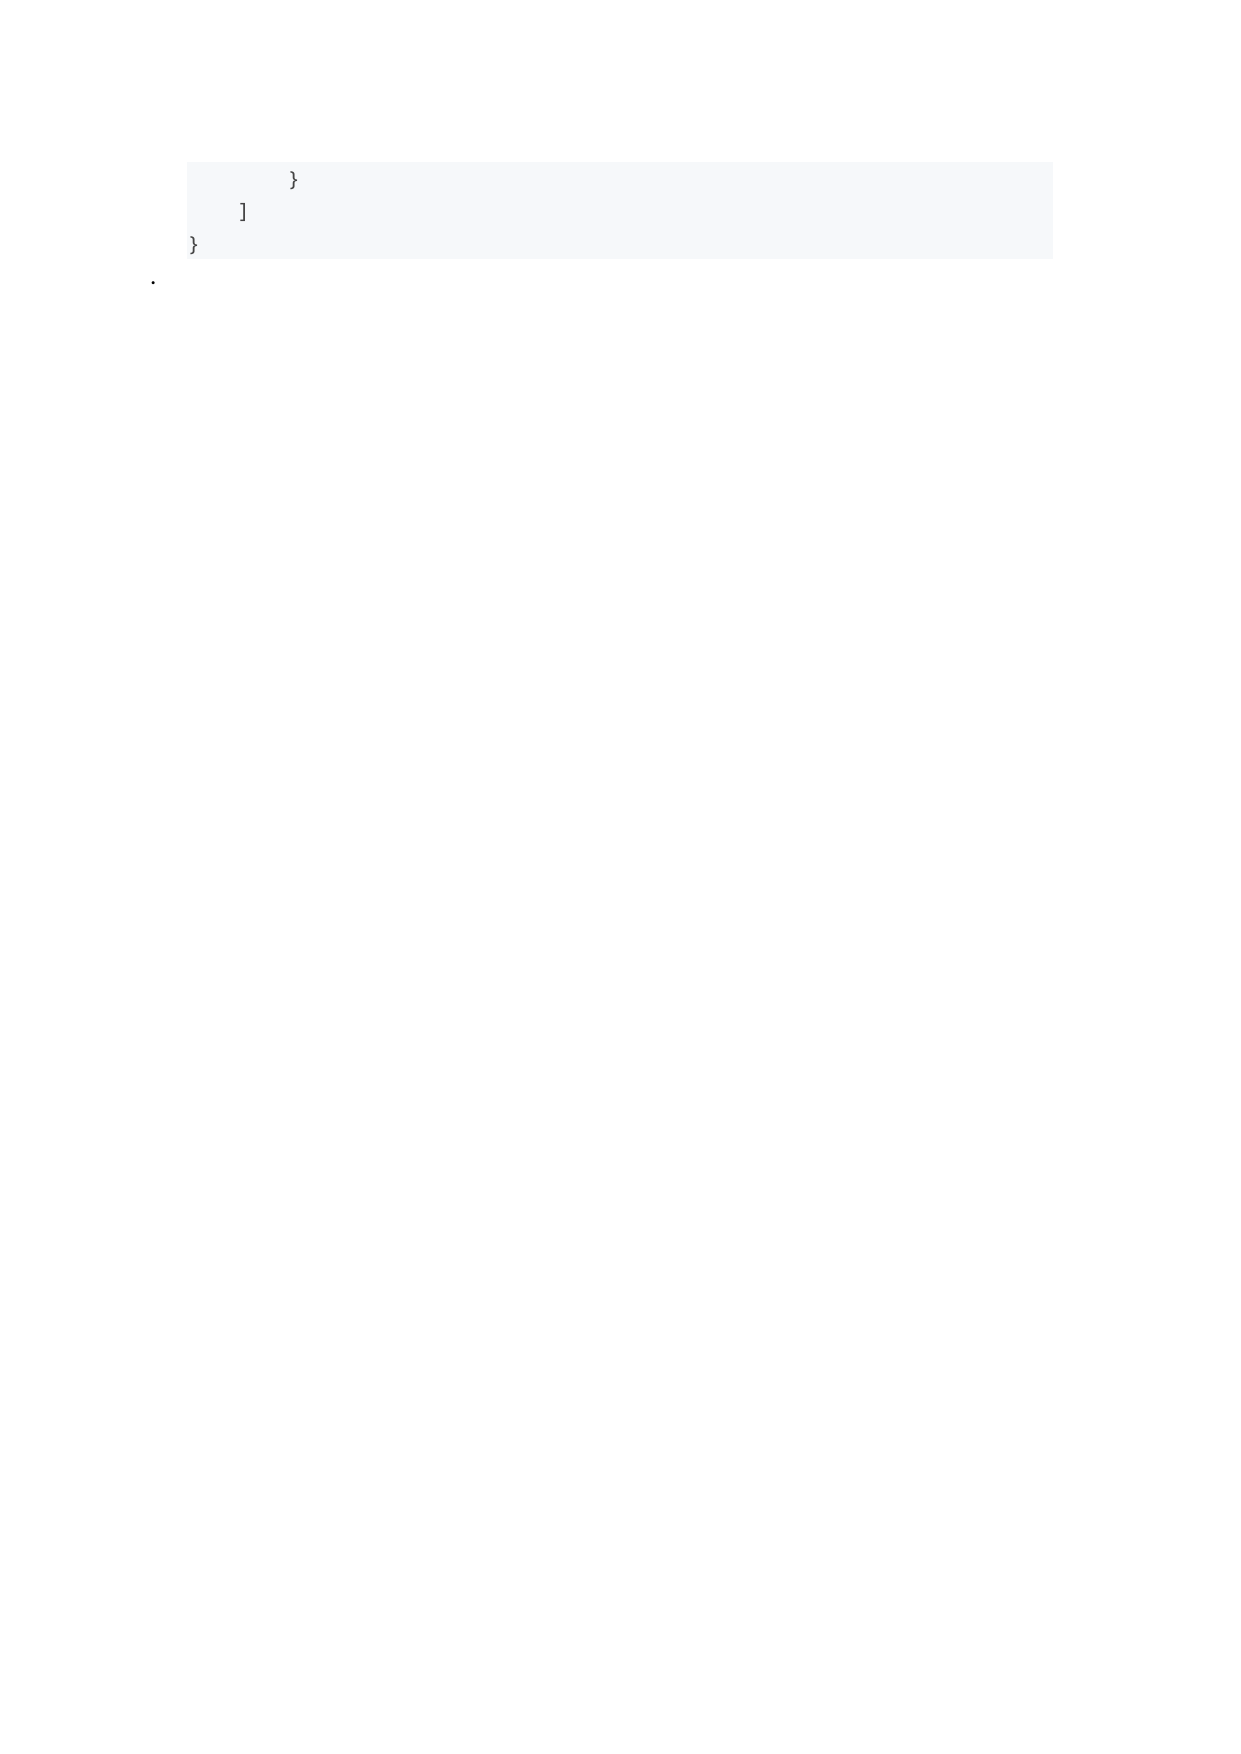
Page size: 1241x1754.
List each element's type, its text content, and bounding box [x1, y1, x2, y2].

text } [187, 162, 1053, 194]
text ] [187, 194, 1053, 227]
text } [187, 227, 1053, 259]
